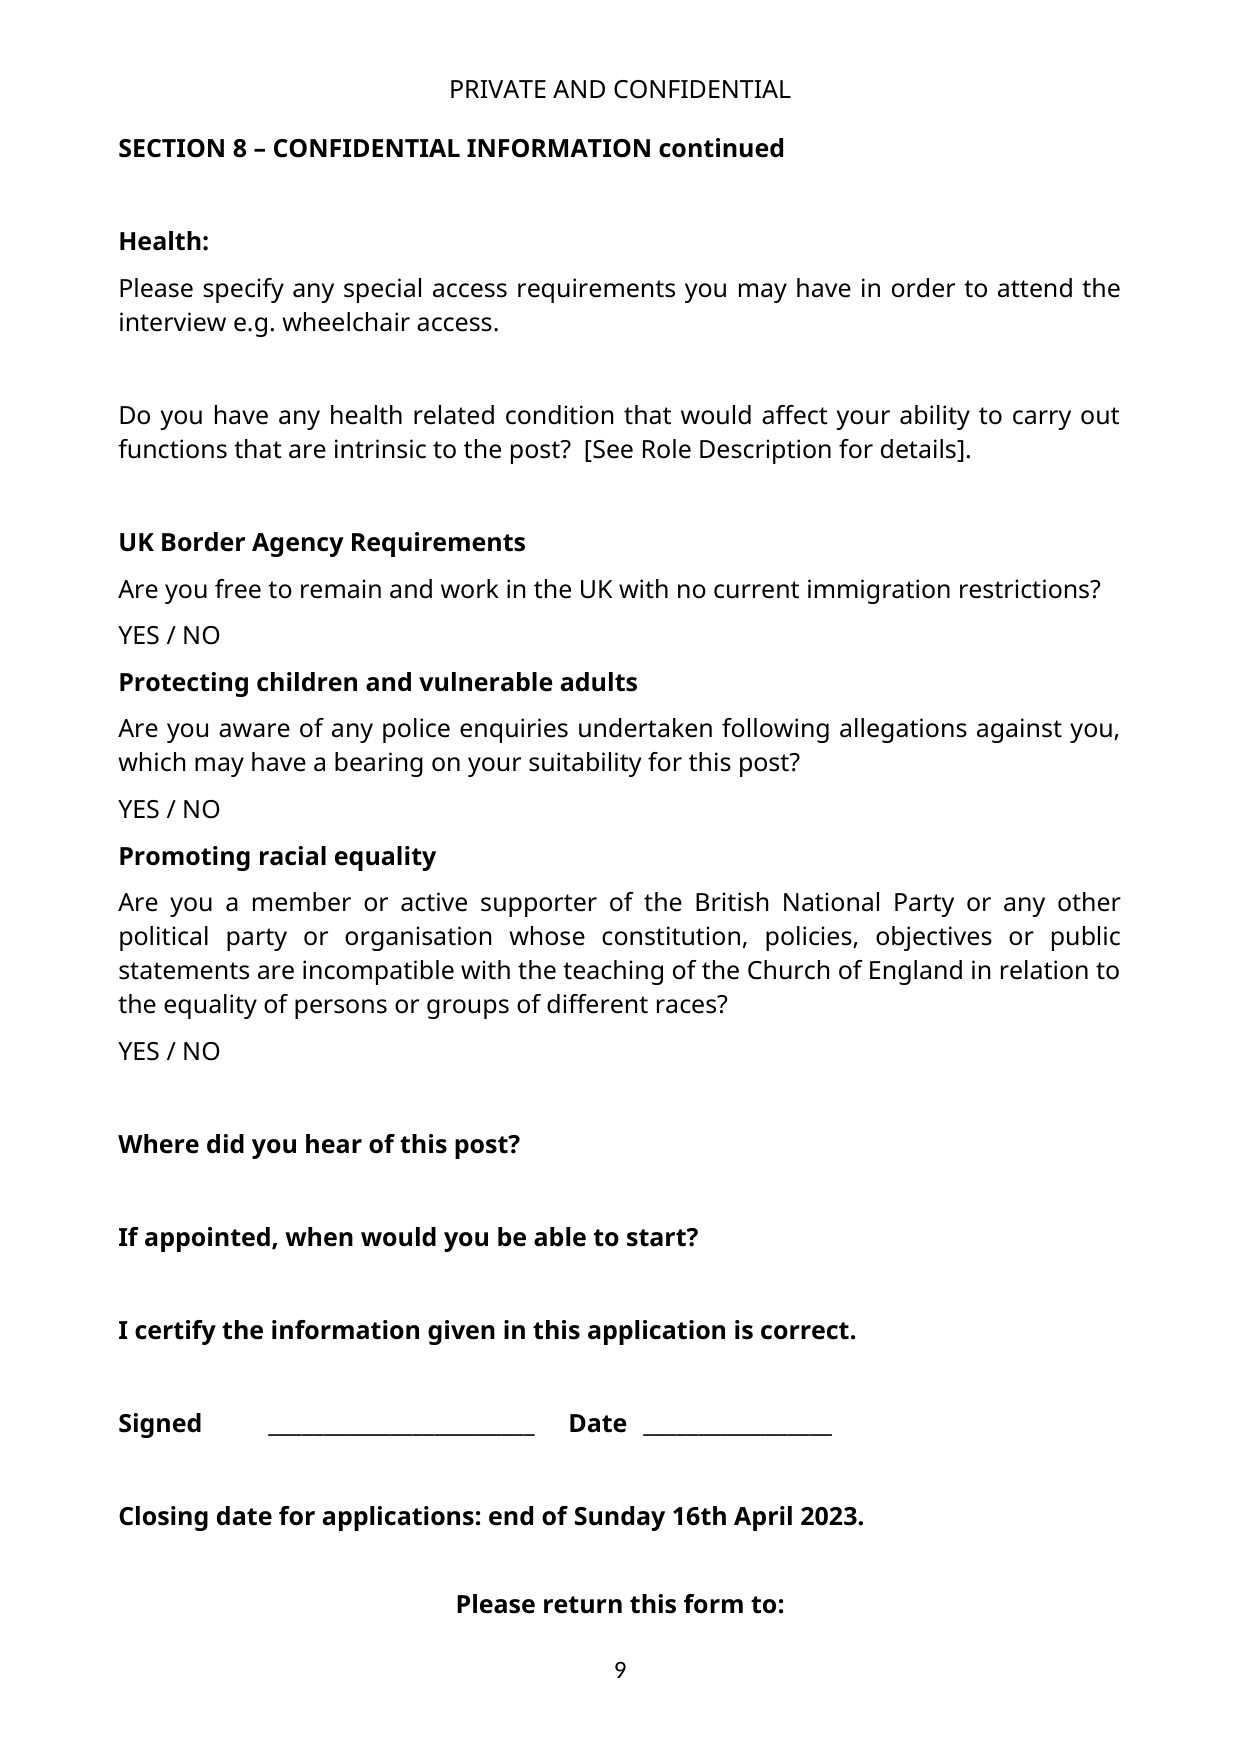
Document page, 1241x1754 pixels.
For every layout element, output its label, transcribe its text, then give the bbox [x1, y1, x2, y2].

text If appointed, when would you be able to start? [118, 1220, 1122, 1254]
text Signed ________________________ Date _________________ [118, 1406, 1122, 1440]
text Please specify any special access requirements you may have in order to attend the interview e.g. wheelchair access. [118, 270, 1122, 338]
text Are you a member or active supporter of the British National Party or any other political party or organisation whose constitution, policies, objectives or public statements are incompatible with the teaching of the Church of England in relation to the equality of persons or groups of different races? [118, 885, 1122, 1021]
text Closing date for applications: end of Sunday 16th April 2023. [118, 1499, 1122, 1533]
text Are you aware of any police enquiries undertaken following allegations against you, which may have a bearing on your suitability for this post? [118, 711, 1122, 779]
text YES / NO [118, 792, 1122, 826]
text Do you have any health related condition that would affect your ability to carry out functions that are intrinsic to the post? [See Role Description for details]. [118, 397, 1122, 466]
text Where did you hear of this post? [118, 1127, 1122, 1161]
text Protecting children and vulnerable adults [118, 664, 1122, 698]
text Health: [118, 224, 1122, 258]
text UK Border Agency Requirements [118, 525, 1122, 559]
text Are you free to remain and work in the UK with no current immigration restrictions? [118, 571, 1122, 605]
text YES / NO [118, 618, 1122, 652]
text YES / NO [118, 1033, 1122, 1067]
text SECTION 8 – CONFIDENTIAL INFORMATION continued [118, 131, 1122, 165]
text I certify the information given in this application is correct. [118, 1313, 1122, 1347]
text Promoting racial equality [118, 838, 1122, 872]
text Please return this form to: [118, 1587, 1122, 1621]
